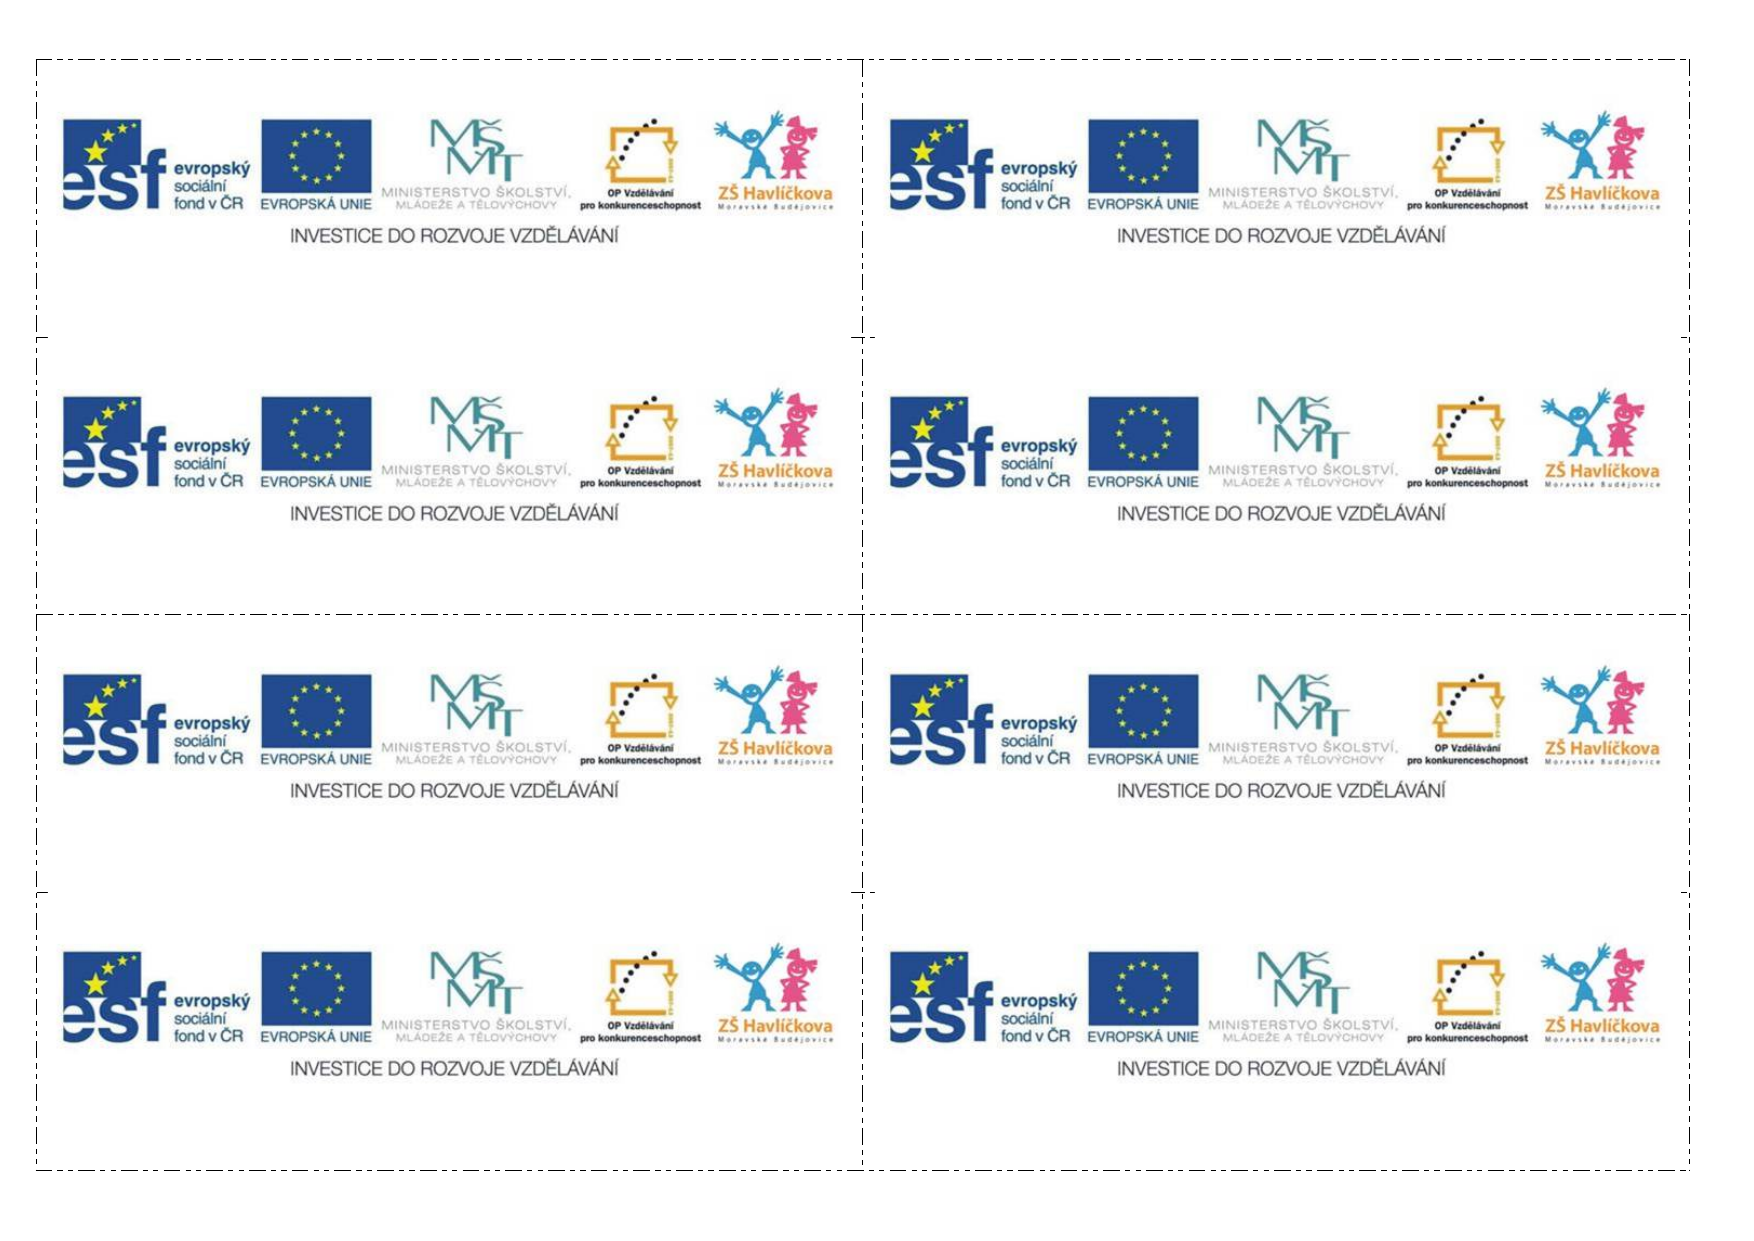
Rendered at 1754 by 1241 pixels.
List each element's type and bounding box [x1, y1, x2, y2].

picture [47, 615, 852, 824]
table_cell [863, 614, 1690, 892]
table_cell [36, 615, 863, 892]
table_cell [36, 60, 863, 337]
picture [874, 60, 1678, 269]
table_cell [36, 893, 863, 1169]
picture [874, 337, 1678, 547]
table_cell [863, 892, 1690, 1169]
picture [47, 892, 852, 1102]
table_cell [863, 337, 1690, 614]
picture [874, 892, 1678, 1102]
picture [47, 60, 852, 269]
table_cell [863, 59, 1690, 337]
table_cell [36, 338, 863, 614]
picture [47, 337, 852, 547]
picture [874, 615, 1678, 824]
